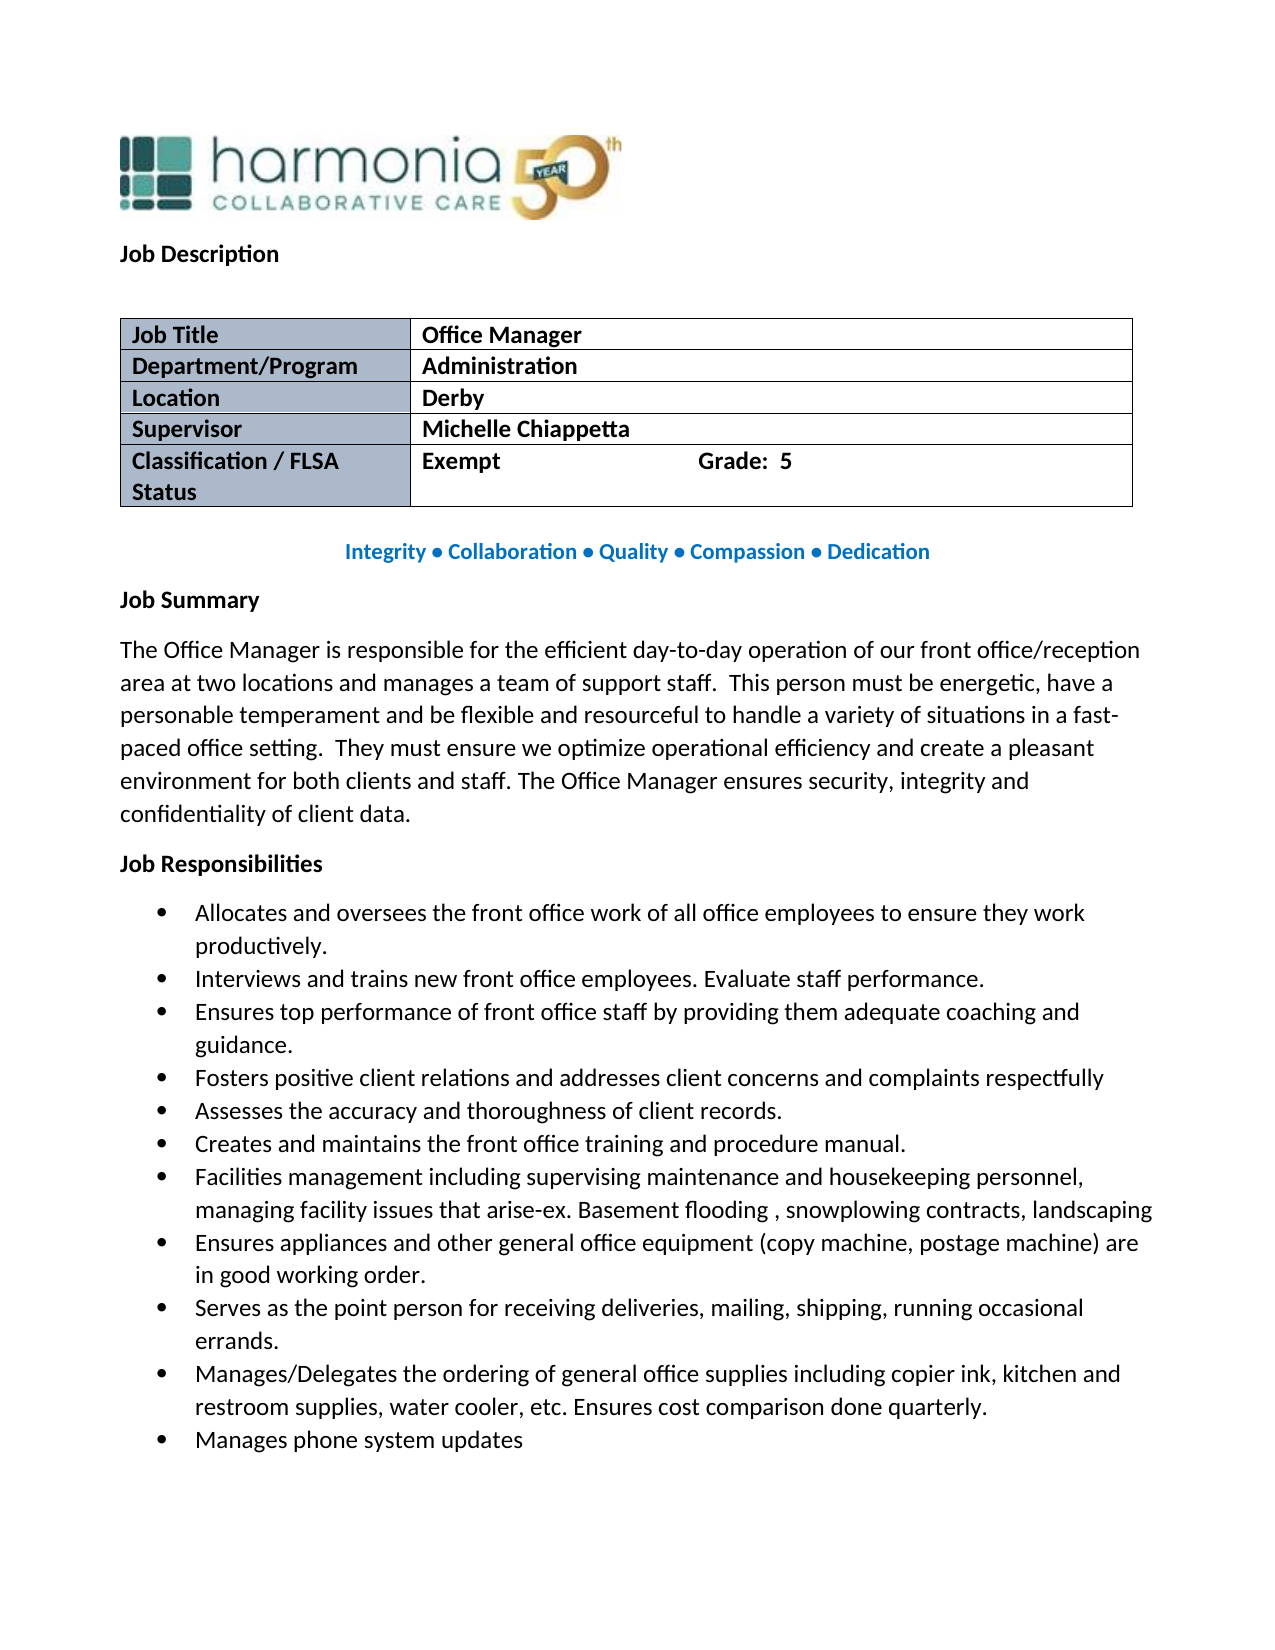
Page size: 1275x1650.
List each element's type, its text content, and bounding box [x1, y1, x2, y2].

table_header Office Manager [411, 319, 1132, 349]
list Serves as the point person for receiving deliveries, mailing, shipping, running occasional errands. [157, 1293, 1155, 1356]
list Manages phone system updates [157, 1424, 1155, 1455]
list Allocates and oversees the front office work of all office employees to ensure they work productively. [157, 898, 1155, 961]
text The Office Manager is responsible for the efficient day-to-day operation of our front office/reception area at two locations and manages a team of support staff. This person must be energetic, have a personable temperament and be flexible and resourceful to handle a variety of situations in a fast-paced office setting. They must ensure we optimize operational efficiency and create a pleasant environment for both clients and staff. The Office Manager ensures security, integrity and confidentiality of client data. [120, 634, 1155, 829]
list Assesses the accuracy and thoroughness of client records. [157, 1095, 1155, 1126]
table_cell Department/Program [121, 350, 410, 381]
table_cell Supervisor [121, 414, 410, 444]
list Manages/Delegates the ordering of general office supplies including copier ink, kitchen and restroom supplies, water cooler, etc. Ensures cost comparison done quarterly. [157, 1358, 1155, 1422]
table_cell Classification / FLSA Status [121, 445, 410, 506]
text Job Description [120, 238, 1155, 299]
list Fosters positive client relations and addresses client concerns and complaints respectfully [157, 1062, 1155, 1093]
list Creates and maintains the front office training and procedure manual. [157, 1128, 1155, 1158]
list Ensures appliances and other general office equipment (copy machine, postage machine) are in good working order. [157, 1227, 1155, 1290]
list Facilities management including supervising maintenance and housekeeping personnel, managing facility issues that arise-ex. Basement flooding , snowplowing contracts, landscaping [157, 1161, 1155, 1224]
list Ensures top performance of front office staff by providing them adequate coaching and guidance. [157, 996, 1155, 1060]
table_cell Administration [411, 350, 1132, 381]
table_cell Derby [411, 382, 1132, 412]
table_cell Location [121, 382, 410, 412]
table_header Job Title [121, 319, 410, 349]
table_cell Michelle Chiappetta [411, 414, 1132, 444]
table_cell Exempt Grade: 5 [411, 445, 1132, 506]
text Job Responsibilities [120, 848, 1155, 878]
list Interviews and trains new front office employees. Evaluate staff performance. [157, 963, 1155, 994]
text Integrity • Collaboration • Quality • Compassion • Dedication [120, 507, 1155, 565]
picture [120, 135, 622, 220]
text Job Summary [120, 584, 1155, 615]
